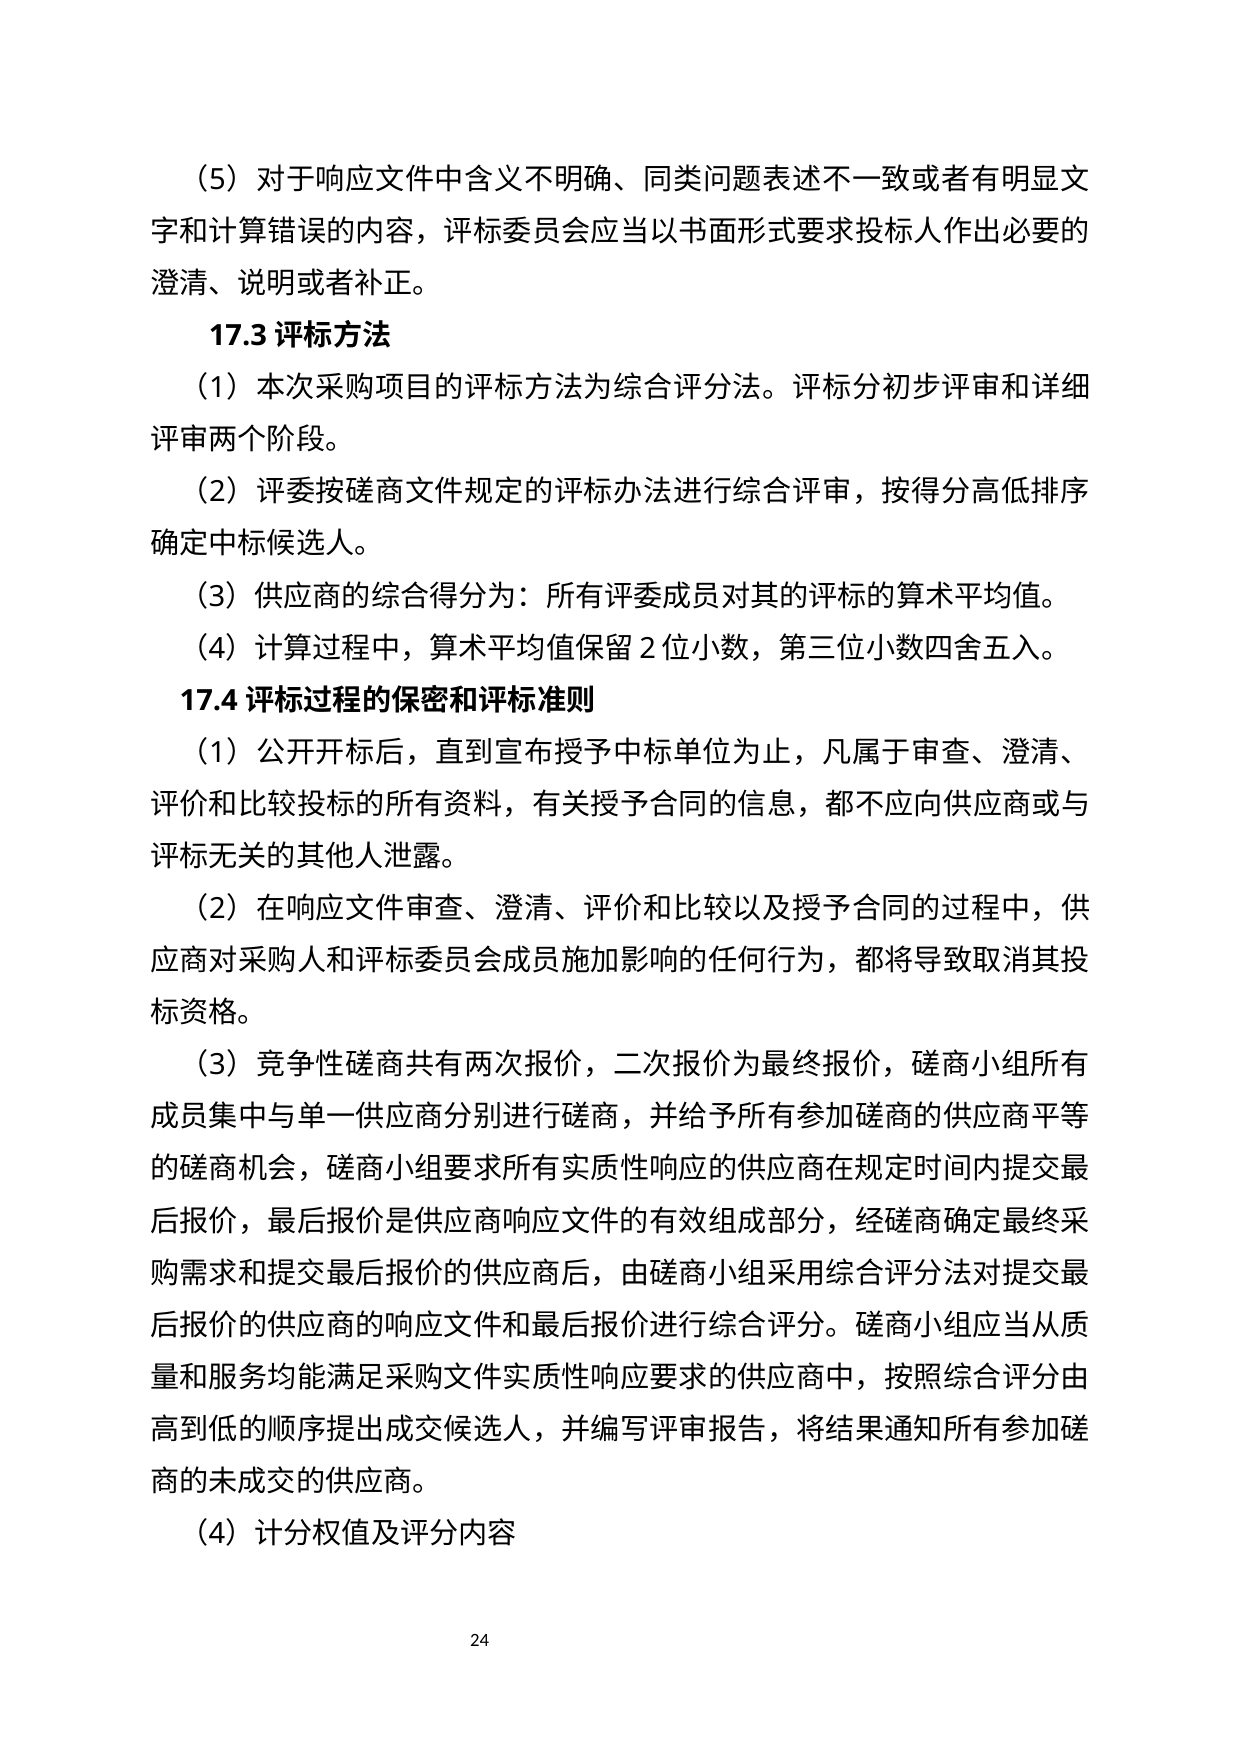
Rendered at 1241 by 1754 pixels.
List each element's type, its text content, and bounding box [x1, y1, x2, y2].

text （5）对于响应文件中含义不明确、同类问题表述不一致或者有明显文字和计算错误的内容，评标委员会应当以书面形式要求投标人作出必要的澄清、说明或者补正。 [150, 148, 1090, 304]
text 17.3 评标方法 [150, 304, 1090, 356]
text （2）评委按磋商文件规定的评标办法进行综合评审，按得分高低排序确定中标候选人。 [150, 460, 1090, 564]
text （2）在响应文件审查、澄清、评价和比较以及授予合同的过程中，供应商对采购人和评标委员会成员施加影响的任何行为，都将导致取消其投标资格。 [150, 877, 1090, 1033]
text （3）竞争性磋商共有两次报价，二次报价为最终报价，磋商小组所有成员集中与单一供应商分别进行磋商，并给予所有参加磋商的供应商平等的磋商机会，磋商小组要求所有实质性响应的供应商在规定时间内提交最后报价，最后报价是供应商响应文件的有效组成部分，经磋商确定最终采购需求和提交最后报价的供应商后，由磋商小组采用综合评分法对提交最后报价的供应商的响应文件和最后报价进行综合评分。磋商小组应当从质量和服务均能满足采购文件实质性响应要求的供应商中，按照综合评分由高到低的顺序提出成交候选人，并编写评审报告，将结果通知所有参加磋商的未成交的供应商。 [150, 1033, 1090, 1502]
text （4）计分权值及评分内容 [150, 1502, 1090, 1554]
text 17.4 评标过程的保密和评标准则 [150, 668, 1090, 721]
text （3）供应商的综合得分为：所有评委成员对其的评标的算术平均值。 [150, 564, 1090, 616]
text （1）公开开标后，直到宣布授予中标单位为止，凡属于审查、澄清、评价和比较投标的所有资料，有关授予合同的信息，都不应向供应商或与评标无关的其他人泄露。 [150, 721, 1090, 877]
text （1）本次采购项目的评标方法为综合评分法。评标分初步评审和详细评审两个阶段。 [150, 356, 1090, 460]
text （4）计算过程中，算术平均值保留2位小数，第三位小数四舍五入。 [150, 616, 1090, 668]
